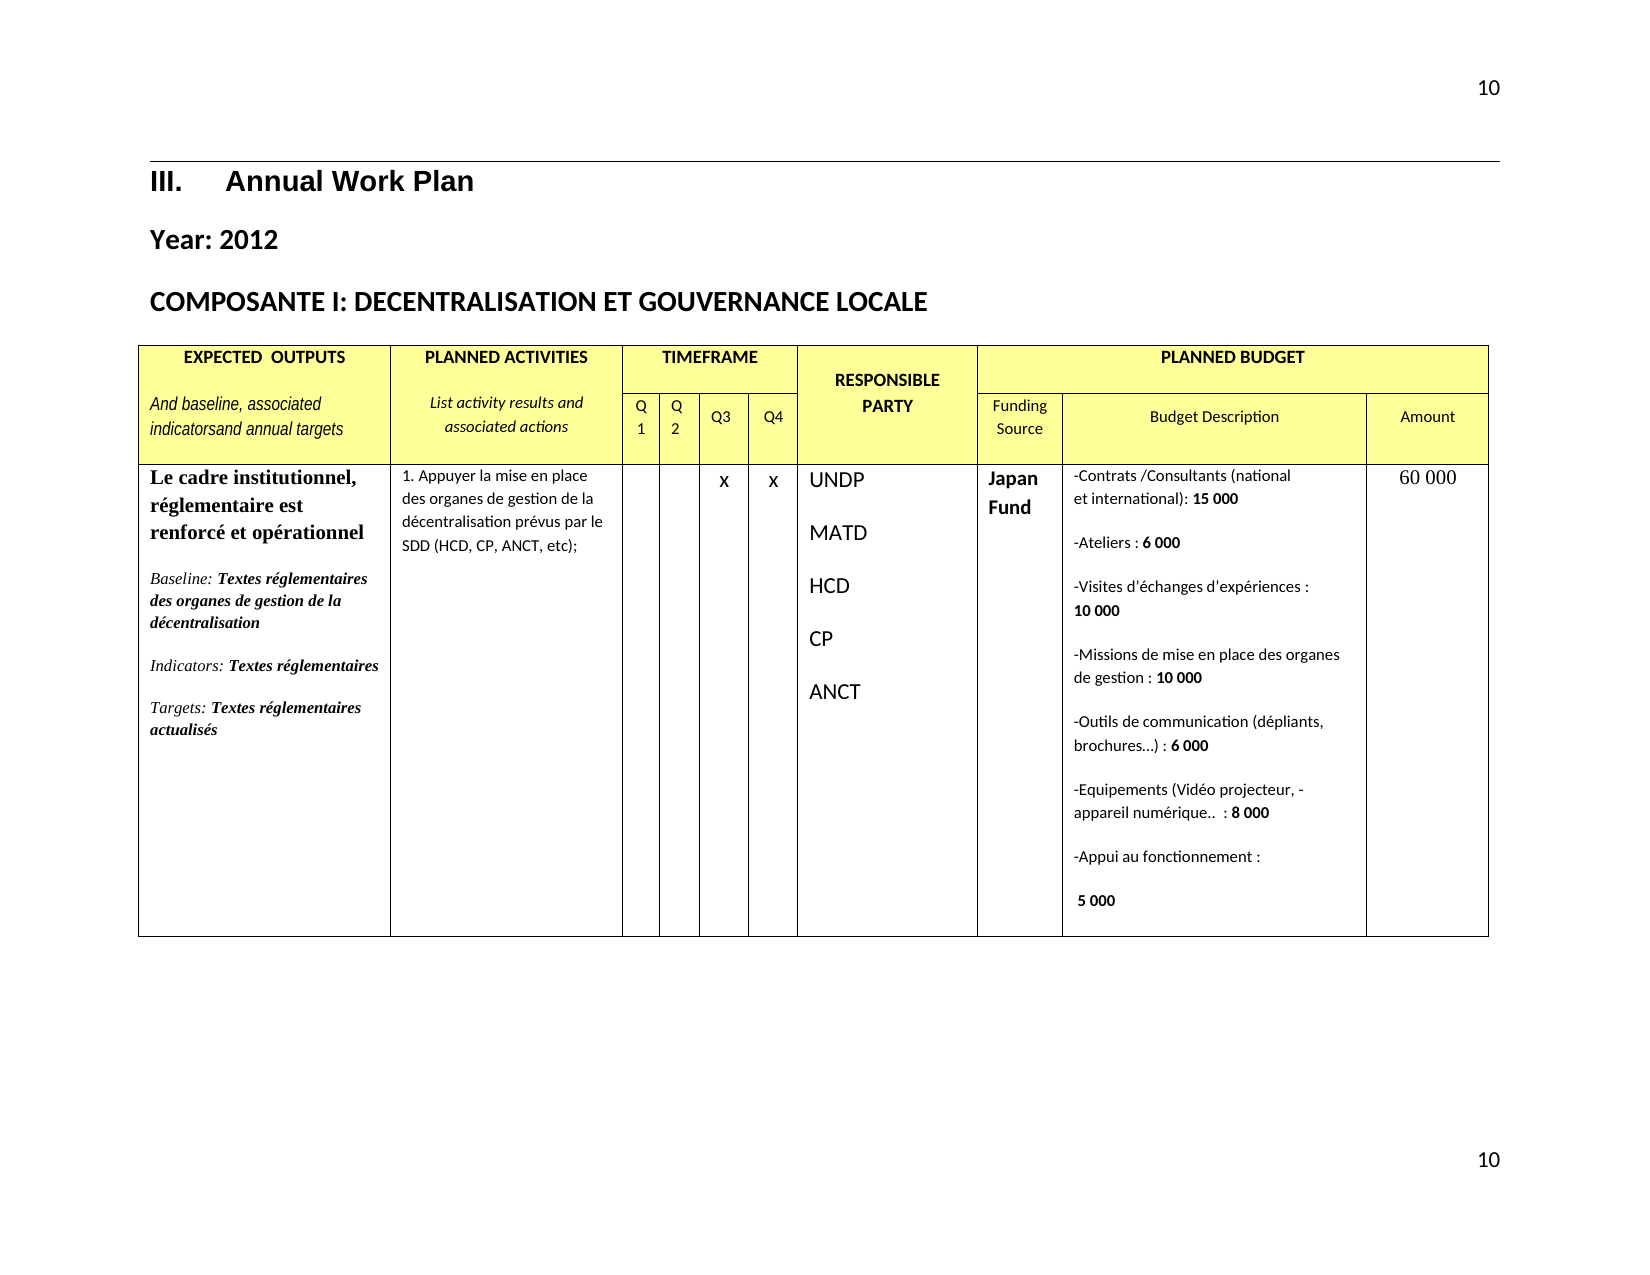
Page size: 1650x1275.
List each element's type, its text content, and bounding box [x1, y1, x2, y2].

table_cell UNDP MATD HCD CP ANCT [798, 465, 977, 936]
table_cell Q1 [623, 394, 659, 464]
table_cell Amount [1367, 394, 1488, 464]
table_header PLANNED ACTIVITIES List activity results and associated actions [391, 346, 622, 464]
table_cell 1. Appuyer la mise en place des organes de gestion de la décentralisation prévus par le SDD (HCD, CP, ANCT, etc); [391, 465, 622, 936]
table_cell Japan Fund [978, 465, 1062, 936]
table_header EXPECTED OUTPUTS And baseline, associated indicatorsand annual targets [139, 346, 390, 464]
text COMPOSANTE I: DECENTRALISATION ET GOUVERNANCE LOCALE [150, 283, 1500, 318]
table_cell 60 000 [1367, 465, 1488, 936]
table_cell Q4 [749, 394, 797, 464]
table_cell Q3 [700, 394, 748, 464]
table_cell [139, 465, 390, 936]
table_cell -Contrats /Consultants (national et international): 15 000 -Ateliers : 6 000 -Visites d’échanges d’expériences : 10 000 -Missions de mise en place des organes de gestion : 10 000 -Outils de communication (dépliants, brochures…) : 6 000 -Equipements (Vidéo projecteur, -appareil numérique.. : 8 000 -Appui au fonctionnement : 5 000 [1063, 465, 1366, 936]
table_cell x [749, 465, 797, 936]
subtitle Annual Work Plan [150, 162, 1500, 197]
table_cell Q2 [660, 394, 699, 464]
table_header TIMEFRAME [623, 346, 797, 393]
text Year: 2012 [150, 221, 1500, 257]
table_cell Funding Source [978, 394, 1062, 464]
table_cell [660, 465, 699, 936]
table_header PLANNED BUDGET [978, 346, 1488, 393]
table_cell Budget Description [1063, 394, 1366, 464]
table_cell [623, 465, 659, 936]
table_header RESPONSIBLE PARTY [798, 346, 977, 464]
table_cell x [700, 465, 748, 936]
